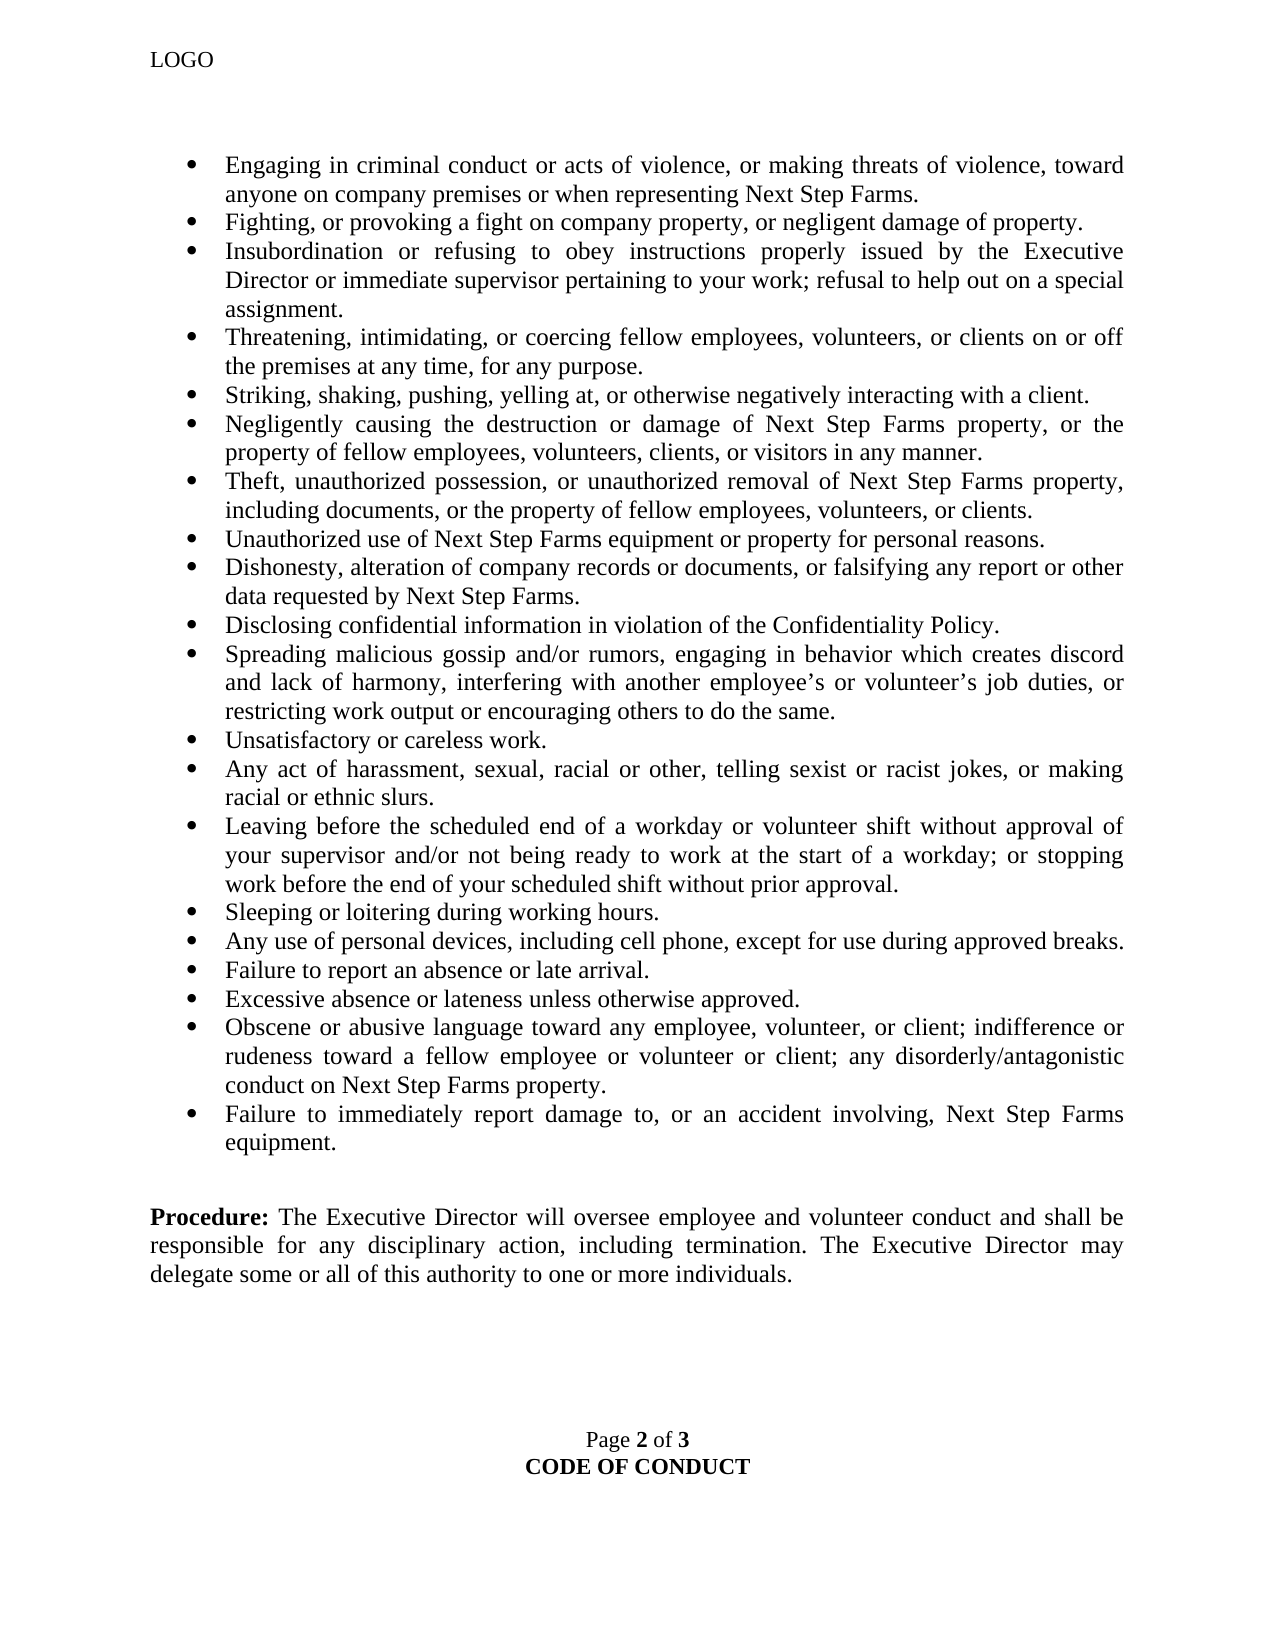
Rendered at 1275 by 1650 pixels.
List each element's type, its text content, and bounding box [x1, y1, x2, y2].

list Threatening, intimidating, or coercing fellow employees, volunteers, or clients on or off the premises at any time, for any purpose. [187, 322, 1125, 380]
list Dishonesty, alteration of company records or documents, or falsifying any report or other data requested by Next Step Farms. [187, 552, 1125, 610]
list Leaving before the scheduled end of a workday or volunteer shift without approval of your supervisor and/or not being ready to work at the start of a workday; or stopping work before the end of your scheduled shift without prior approval. [187, 811, 1125, 897]
list Unsatisfactory or careless work. [187, 725, 1125, 754]
list Unauthorized use of Next Step Farms equipment or property for personal reasons. [187, 524, 1125, 552]
list Obscene or abusive language toward any employee, volunteer, or client; indifference or rudeness toward a fellow employee or volunteer or client; any disorderly/antagonistic conduct on Next Step Farms property. [187, 1012, 1125, 1099]
list Sleeping or loitering during working hours. [187, 897, 1125, 926]
list Negligently causing the destruction or damage of Next Step Farms property, or the property of fellow employees, volunteers, clients, or visitors in any manner. [187, 409, 1125, 466]
list Striking, shaking, pushing, yelling at, or otherwise negatively interacting with a client. [187, 380, 1125, 409]
list Spreading malicious gossip and/or rumors, engaging in behavior which creates discord and lack of harmony, interfering with another employee’s or volunteer’s job duties, or restricting work output or encouraging others to do the same. [187, 639, 1125, 725]
list Engaging in criminal conduct or acts of violence, or making threats of violence, toward anyone on company premises or when representing Next Step Farms. [187, 150, 1125, 207]
list Excessive absence or lateness unless otherwise approved. [187, 984, 1125, 1012]
list Disclosing confidential information in violation of the Confidentiality Policy. [187, 610, 1125, 639]
list Insubordination or refusing to obey instructions properly issued by the Executive Director or immediate supervisor pertaining to your work; refusal to help out on a special assignment. [187, 236, 1125, 322]
list Theft, unauthorized possession, or unauthorized removal of Next Step Farms property, including documents, or the property of fellow employees, volunteers, or clients. [187, 466, 1125, 524]
list Any use of personal devices, including cell phone, except for use during approved breaks. [187, 926, 1125, 955]
list Any act of harassment, sexual, racial or other, telling sexist or racist jokes, or making racial or ethnic slurs. [187, 754, 1125, 811]
list Fighting, or provoking a fight on company property, or negligent damage of property. [187, 207, 1125, 236]
list Failure to immediately report damage to, or an accident involving, Next Step Farms equipment. [187, 1099, 1125, 1156]
list Failure to report an absence or late arrival. [187, 955, 1125, 984]
subtitle Procedure: The Executive Director will oversee employee and volunteer conduct and shall be responsible for any disciplinary action, including termination. The Executive Director may delegate some or all of this authority to one or more individuals. [150, 1202, 1125, 1288]
